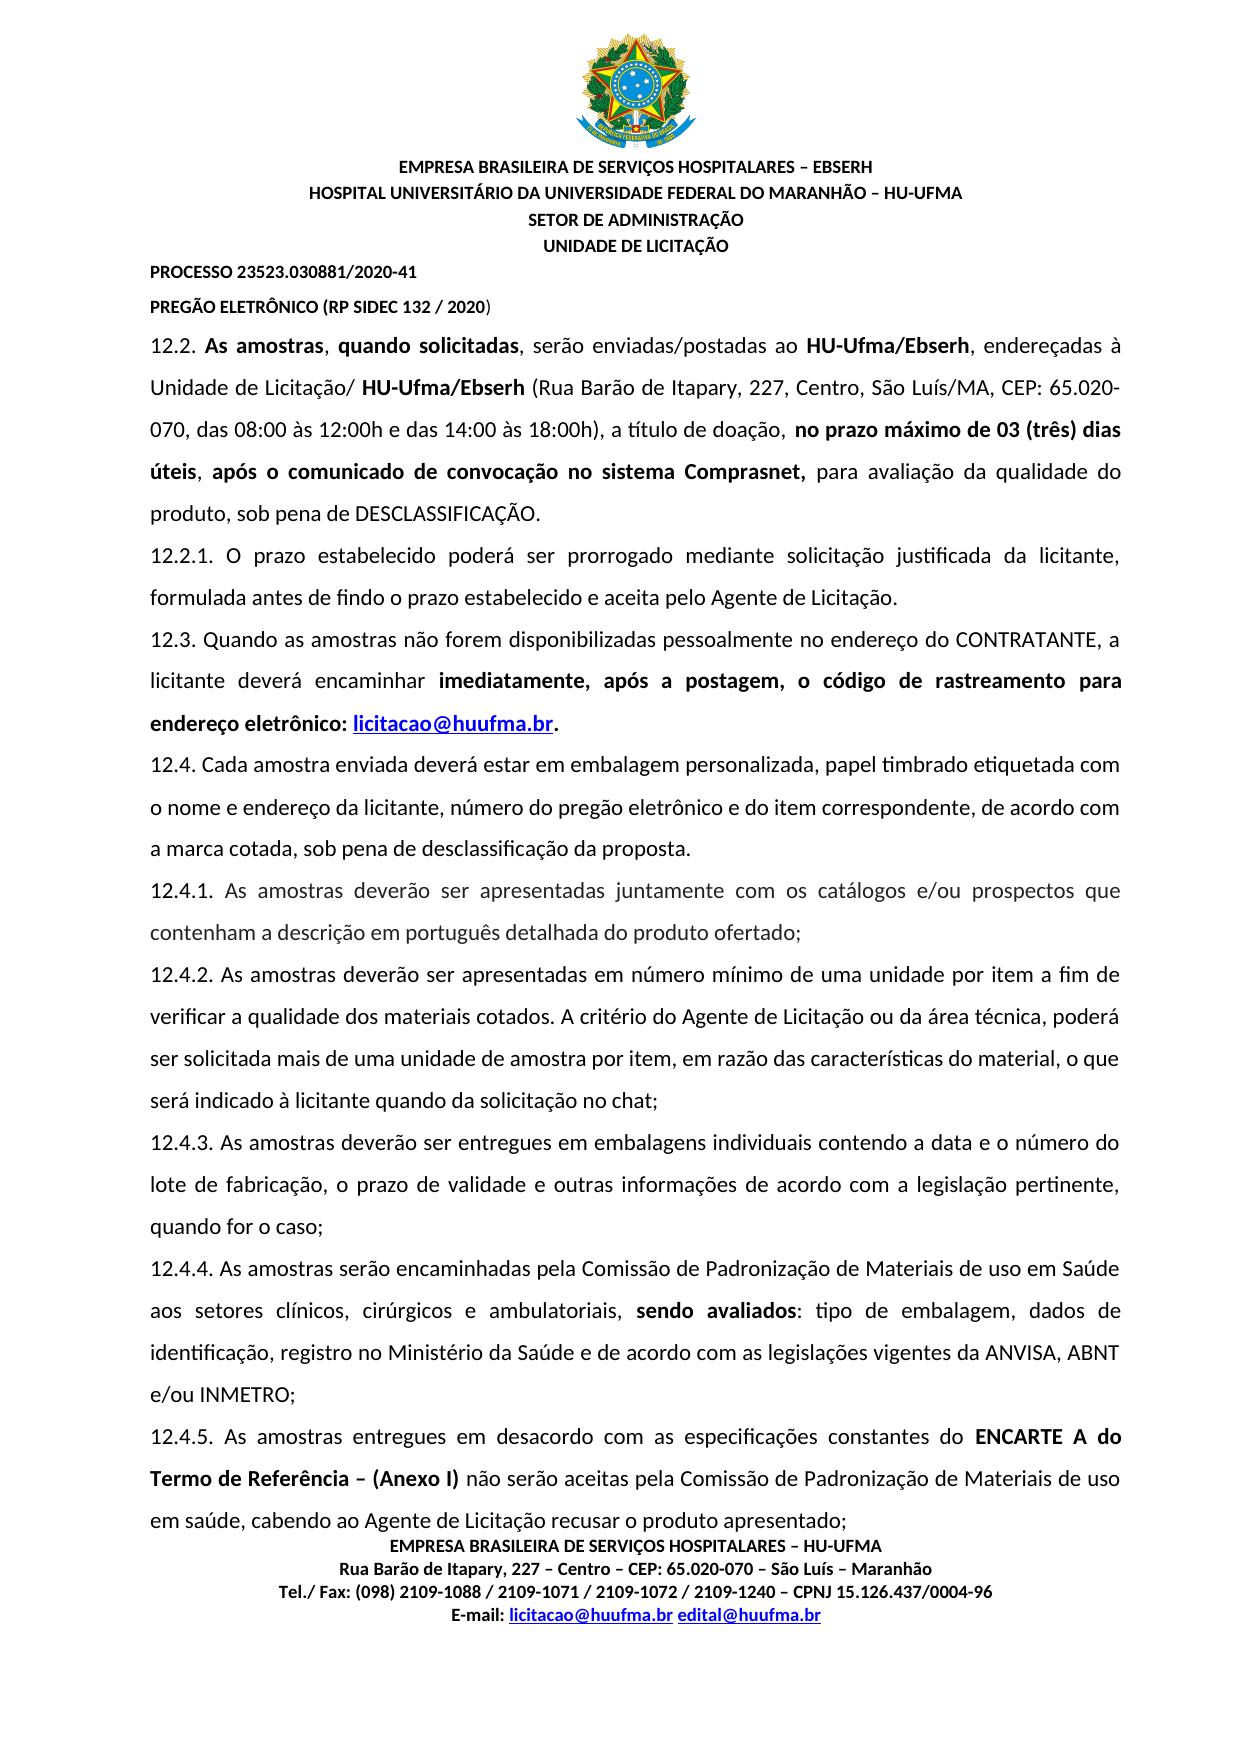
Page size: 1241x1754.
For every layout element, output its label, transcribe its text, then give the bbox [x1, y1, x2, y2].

text 12.4.1. As amostras deverão ser apresentadas juntamente com os catálogos e/ou prospectos que contenham a descrição em português detalhada do produto ofertado; [150, 877, 1122, 947]
text 12.4.2. As amostras deverão ser apresentadas em número mínimo de uma unidade por item a fim de verificar a qualidade dos materiais cotados. A critério do Agente de Licitação ou da área técnica, poderá ser solicitada mais de uma unidade de amostra por item, em razão das características do material, o que será indicado à licitante quando da solicitação no chat; [150, 961, 1122, 1114]
picture [571, 30, 701, 152]
text 12.2. As amostras, quando solicitadas, serão enviadas/postadas ao HU-Ufma/Ebserh, endereçadas à Unidade de Licitação/ HU-Ufma/Ebserh (Rua Barão de Itapary, 227, Centro, São Luís/MA, CEP: 65.020-070, das 08:00 às 12:00h e das 14:00 às 18:00h), a título de doação, no prazo máximo de 03 (três) dias úteis, após o comunicado de convocação no sistema Comprasnet, para avaliação da qualidade do produto, sob pena de DESCLASSIFICAÇÃO. [150, 331, 1122, 527]
text 12.4.5. As amostras entregues em desacordo com as especificações constantes do ENCARTE A do Termo de Referência – (Anexo I) não serão aceitas pela Comissão de Padronização de Materiais de uso em saúde, cabendo ao Agente de Licitação recusar o produto apresentado; [150, 1422, 1122, 1534]
text 12.2.1. O prazo estabelecido poderá ser prorrogado mediante solicitação justificada da licitante, formulada antes de findo o prazo estabelecido e aceita pelo Agente de Licitação. [150, 541, 1122, 611]
text 12.4. Cada amostra enviada deverá estar em embalagem personalizada, papel timbrado etiquetada com o nome e endereço da licitante, número do pregão eletrônico e do item correspondente, de acordo com a marca cotada, sob pena de desclassificação da proposta. [150, 751, 1122, 863]
text 12.4.4. As amostras serão encaminhadas pela Comissão de Padronização de Materiais de uso em Saúde aos setores clínicos, cirúrgicos e ambulatoriais, sendo avaliados: tipo de embalagem, dados de identificação, registro no Ministério da Saúde e de acordo com as legislações vigentes da ANVISA, ABNT e/ou INMETRO; [150, 1254, 1122, 1408]
text 12.3. Quando as amostras não forem disponibilizadas pessoalmente no endereço do CONTRATANTE, a licitante deverá encaminhar imediatamente, após a postagem, o código de rastreamento para endereço eletrônico: licitacao@huufma.br. [150, 653, 1122, 737]
text 12.4.3. As amostras deverão ser entregues em embalagens individuais contendo a data e o número do lote de fabricação, o prazo de validade e outras informações de acordo com a legislação pertinente, quando for o caso; [150, 1128, 1122, 1240]
